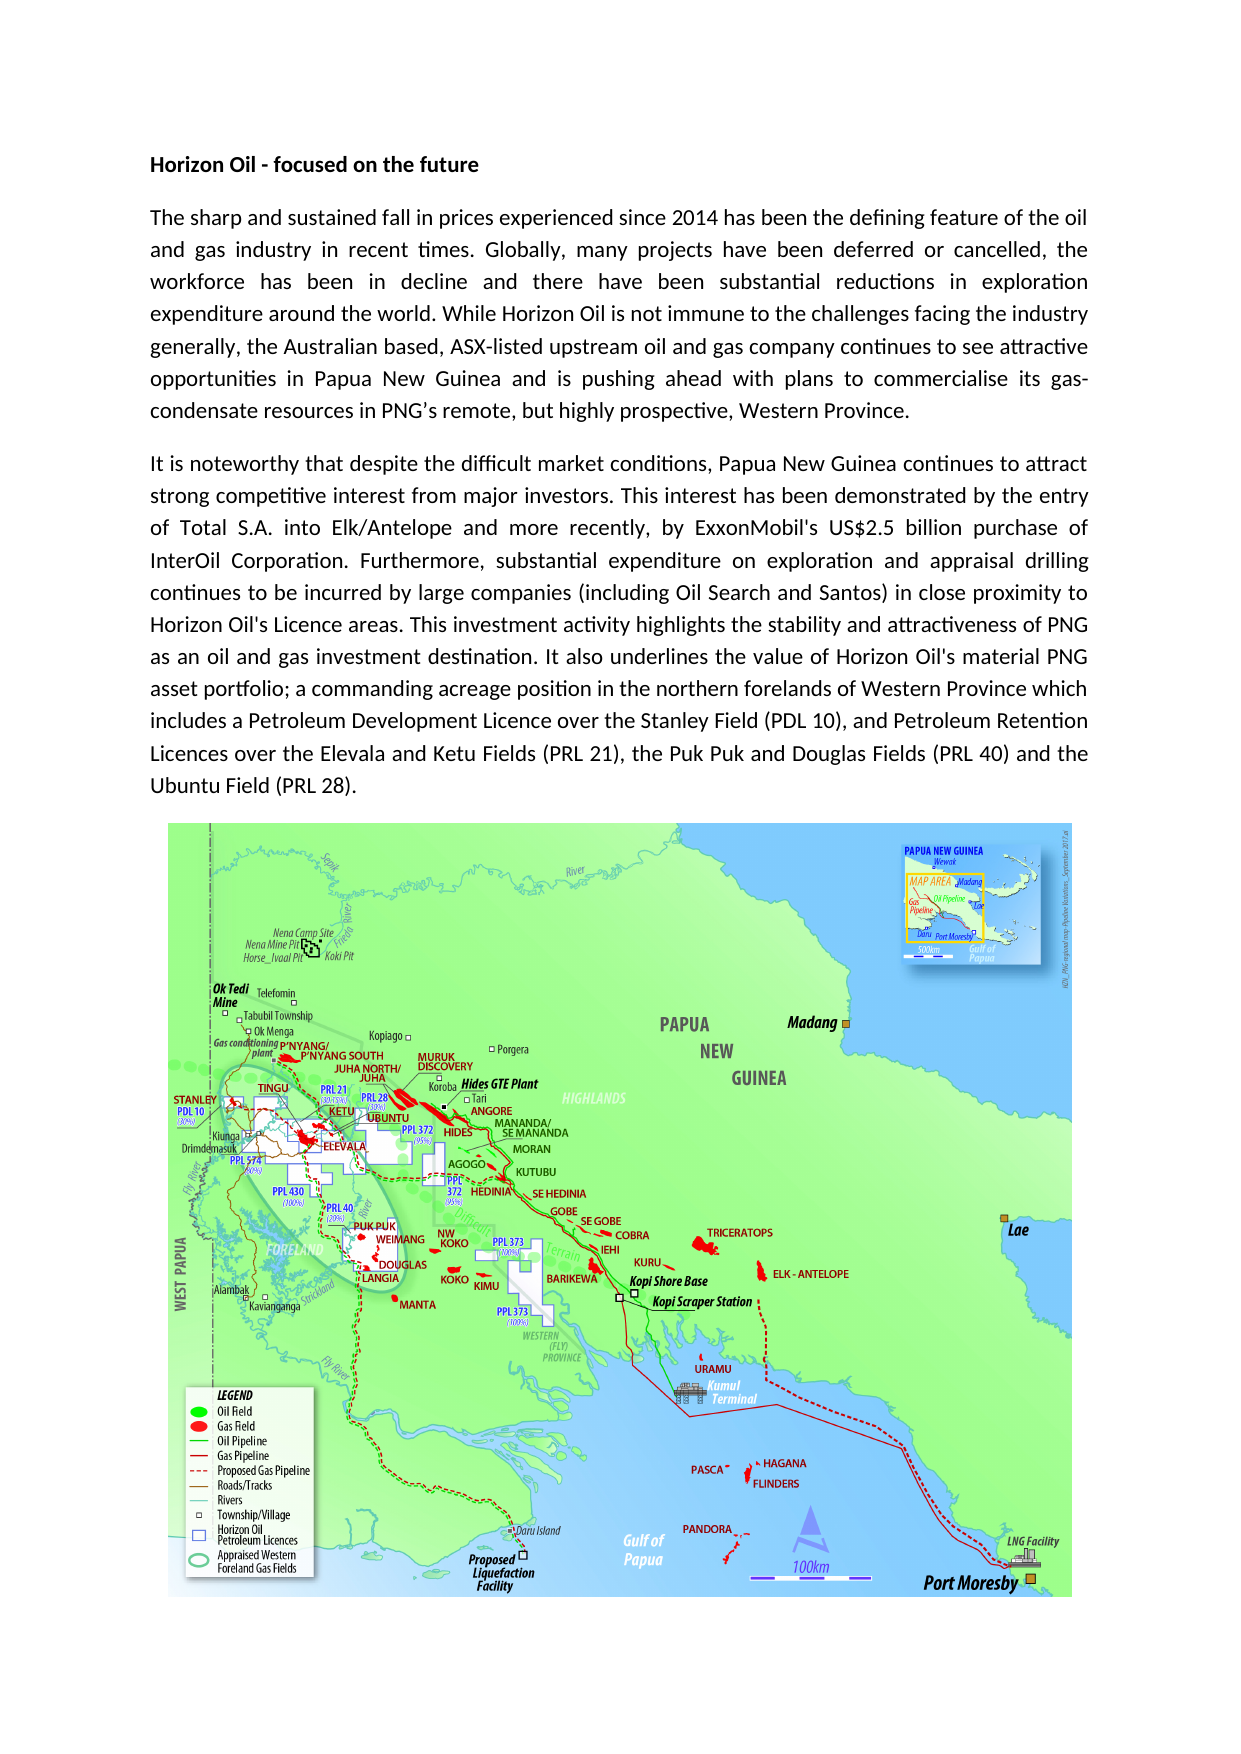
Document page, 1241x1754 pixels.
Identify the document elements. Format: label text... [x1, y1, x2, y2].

text The sharp and sustained fall in prices experienced since 2014 has been the defining feature of the oil and gas industry in recent times. Globally, many projects have been deferred or cancelled, the workforce has been in decline and there have been substantial reductions in exploration expenditure around the world. While Horizon Oil is not immune to the challenges facing the industry generally, the Australian based, ASX-listed upstream oil and gas company continues to see attractive opportunities in Papua New Guinea and is pushing ahead with plans to commercialise its gas-condensate resources in PNG’s remote, but highly prospective, Western Province. [150, 203, 1090, 424]
picture [168, 823, 1072, 1597]
text It is noteworthy that despite the difficult market conditions, Papua New Guinea continues to attract strong competitive interest from major investors. This interest has been demonstrated by the entry of Total S.A. into Elk/Antelope and more recently, by ExxonMobil's US$2.5 billion purchase of InterOil Corporation. Furthermore, substantial expenditure on exploration and appraisal drilling continues to be incurred by large companies (including Oil Search and Santos) in close proximity to Horizon Oil's Licence areas. This investment activity highlights the stability and attractiveness of PNG as an oil and gas investment destination. It also underlines the value of Horizon Oil's material PNG asset portfolio; a commanding acreage position in the northern forelands of Western Province which includes a Petroleum Development Licence over the Stanley Field (PDL 10), and Petroleum Retention Licences over the Elevala and Ketu Fields (PRL 21), the Puk Puk and Douglas Fields (PRL 40) and the Ubuntu Field (PRL 28). [150, 449, 1090, 799]
text Horizon Oil - focused on the future [150, 150, 1090, 178]
